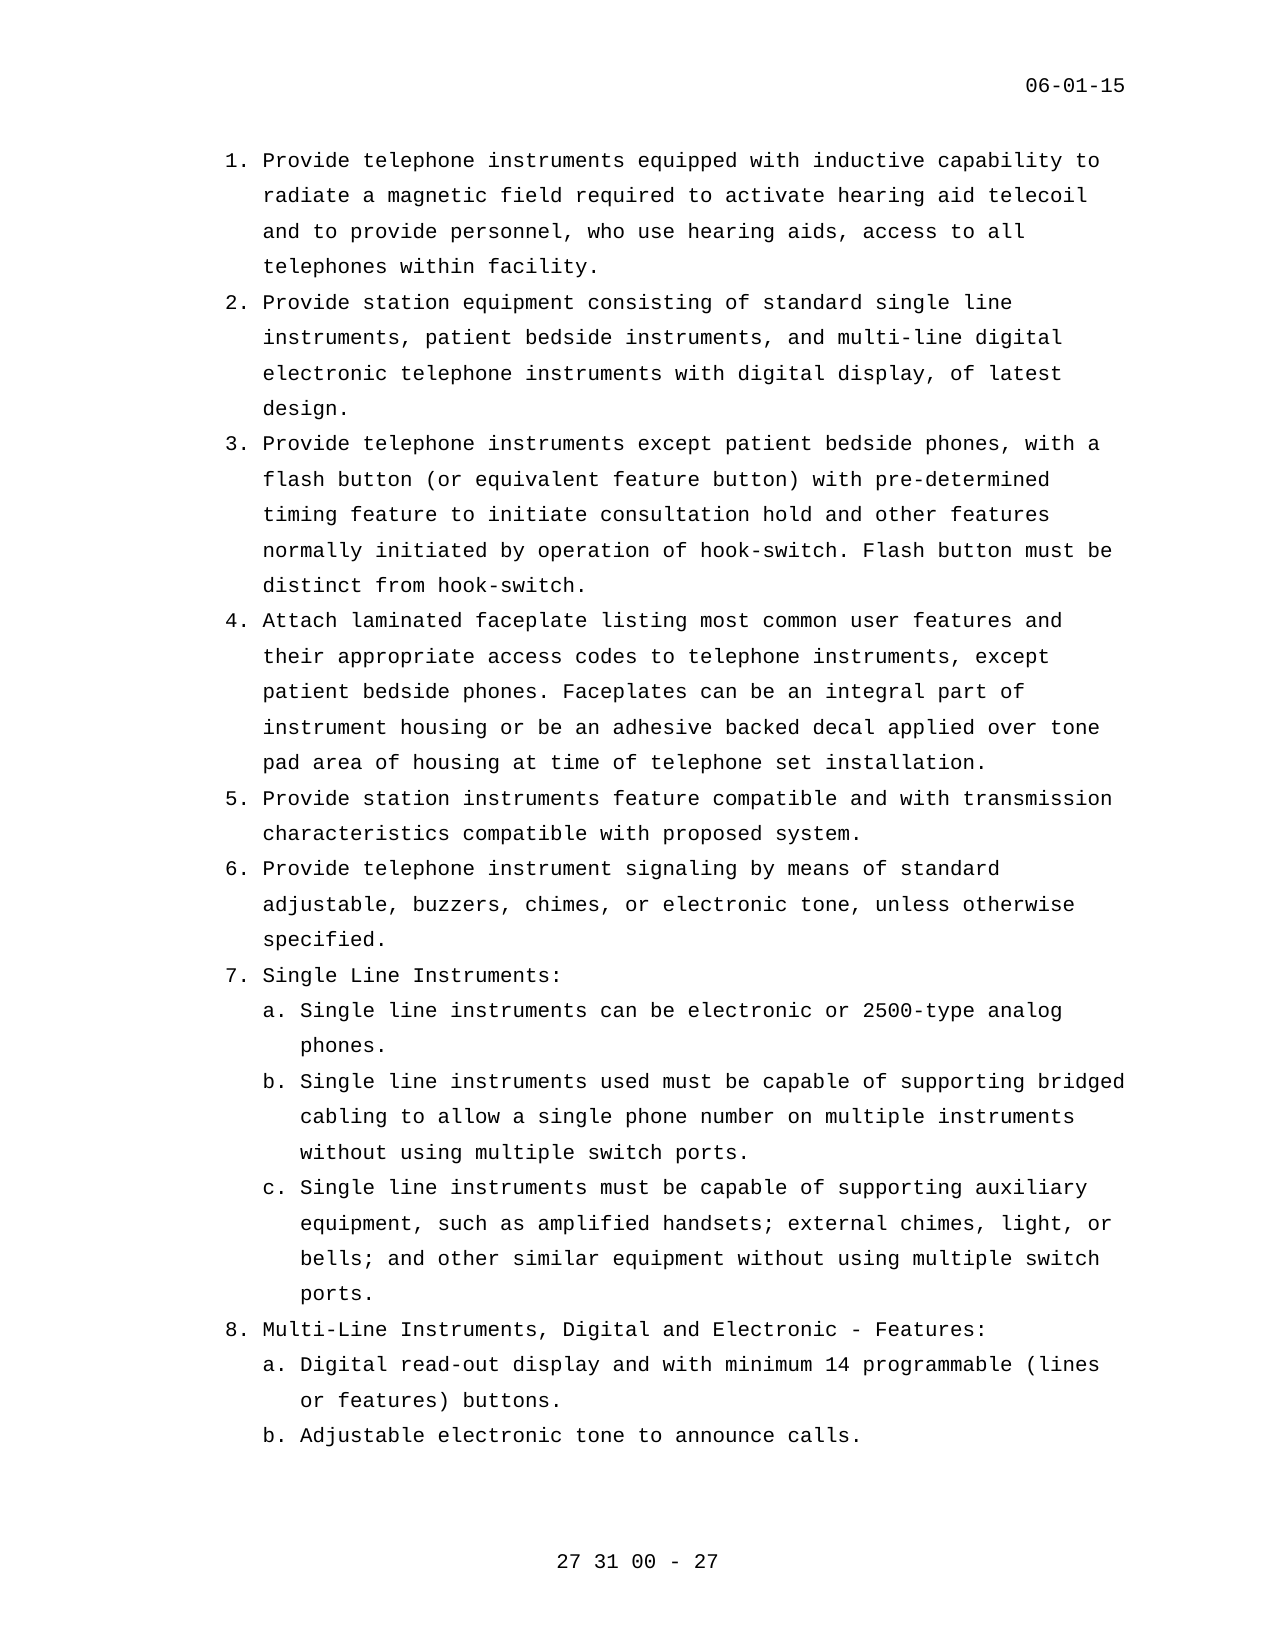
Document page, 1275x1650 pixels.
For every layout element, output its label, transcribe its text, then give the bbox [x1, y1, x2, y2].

text Single Line Instruments: [225, 964, 1125, 988]
text Single line instruments must be capable of supporting auxiliary equipment, such as amplified handsets; external chimes, light, or bells; and other similar equipment without using multiple switch ports. [262, 1177, 1125, 1307]
text Single line instruments used must be capable of supporting bridged cabling to allow a single phone number on multiple instruments without using multiple switch ports. [262, 1071, 1125, 1165]
text Attach laminated faceplate listing most common user features and their appropriate access codes to telephone instruments, except patient bedside phones. Faceplates can be an integral part of instrument housing or be an adhesive backed decal applied over tone pad area of housing at time of telephone set installation. [225, 610, 1125, 776]
text Provide telephone instruments except patient bedside phones, with a flash button (or equivalent feature button) with pre-determined timing feature to initiate consultation hold and other features normally initiated by operation of hook-switch. Flash button must be distinct from hook-switch. [225, 433, 1125, 599]
text Provide station equipment consisting of standard single line instruments, patient bedside instruments, and multi-line digital electronic telephone instruments with digital display, of latest design. [225, 292, 1125, 422]
text Multi-Line Instruments, Digital and Electronic - Features: [225, 1319, 1125, 1342]
text Digital read-out display and with minimum 14 programmable (lines or features) buttons. [262, 1354, 1125, 1413]
text Provide telephone instrument signaling by means of standard adjustable, buzzers, chimes, or electronic tone, unless otherwise specified. [225, 858, 1125, 953]
text Provide telephone instruments equipped with inductive capability to radiate a magnetic field required to activate hearing aid telecoil and to provide personnel, who use hearing aids, access to all telephones within facility. [225, 150, 1125, 280]
text Provide station instruments feature compatible and with transmission characteristics compatible with proposed system. [225, 787, 1125, 847]
text Single line instruments can be electronic or 2500-type analog phones. [262, 1000, 1125, 1059]
text Adjustable electronic tone to announce calls. [262, 1425, 1125, 1449]
